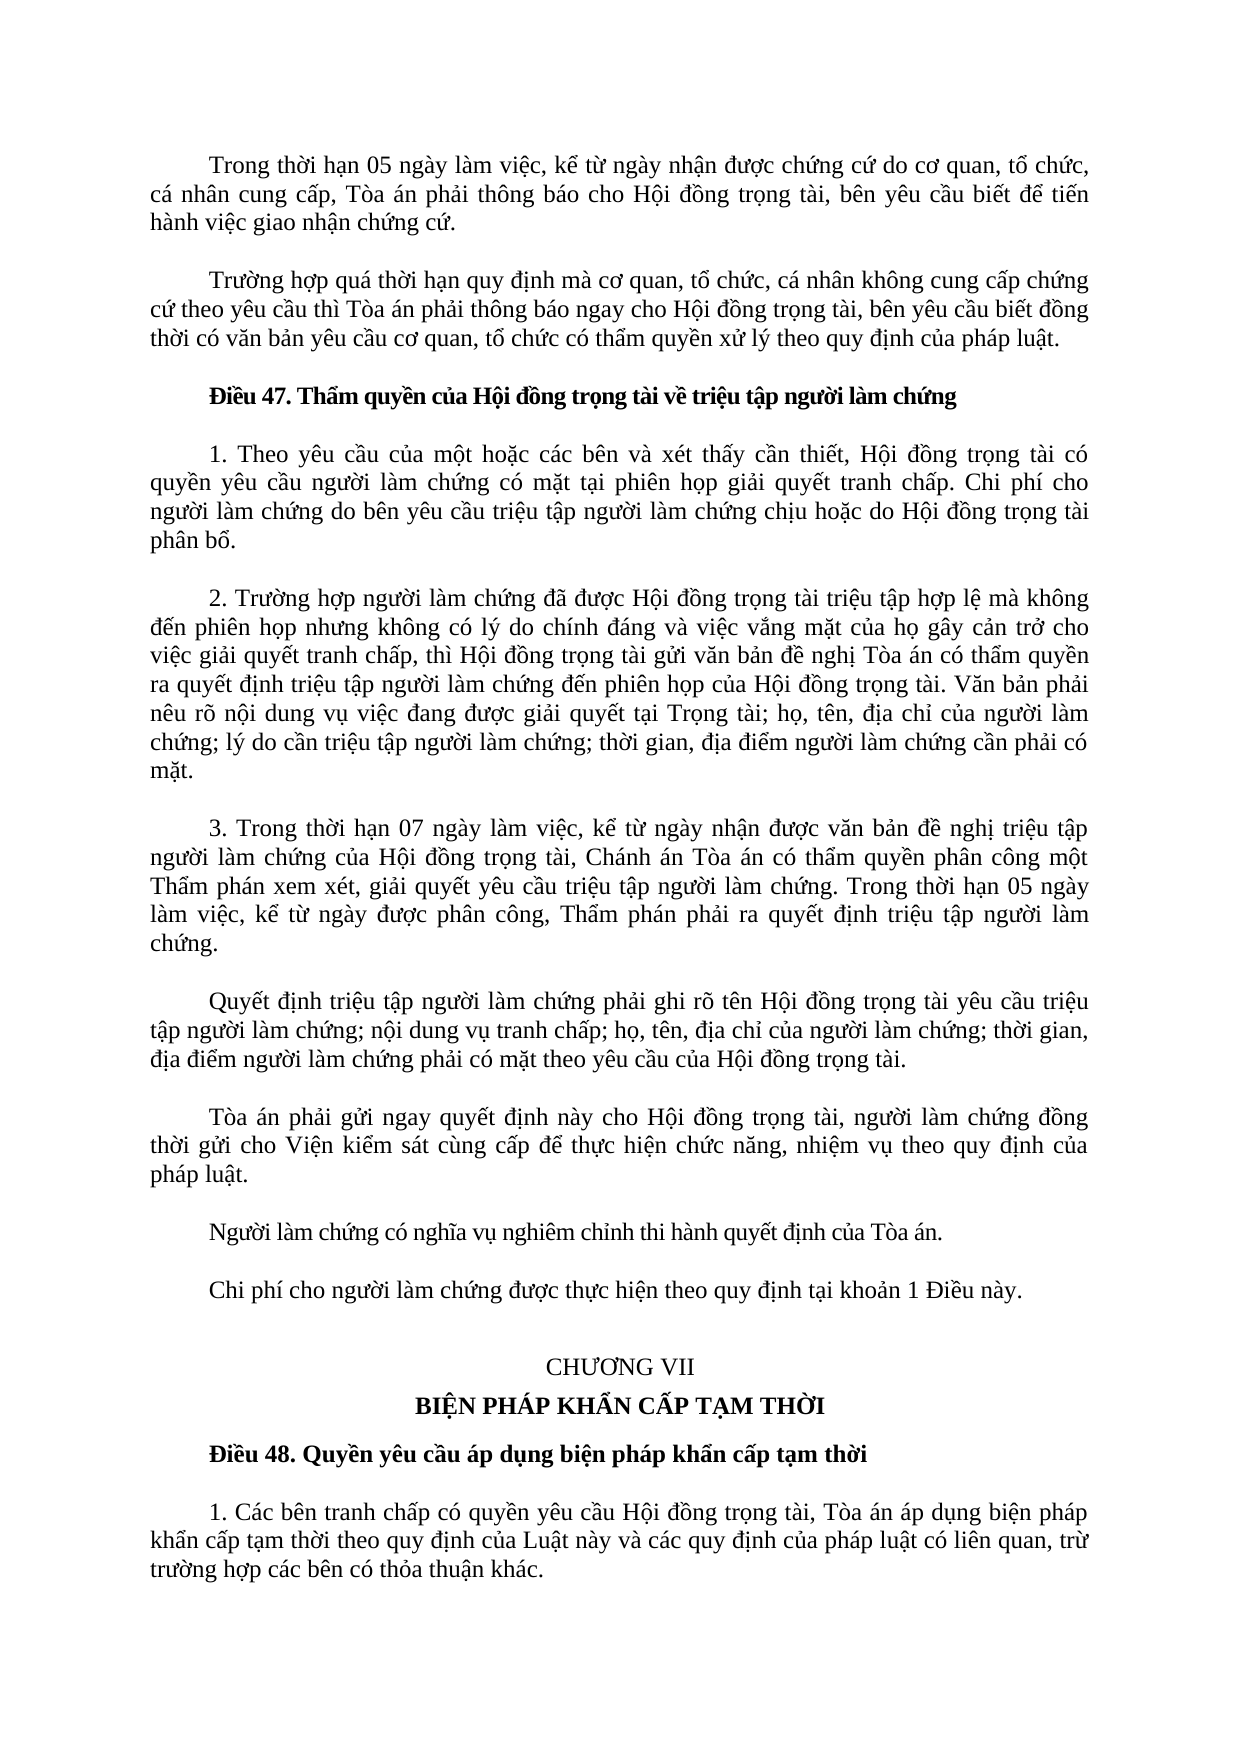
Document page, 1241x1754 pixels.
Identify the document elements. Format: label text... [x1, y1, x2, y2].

text Quyết định triệu tập người làm chứng phải ghi rõ tên Hội đồng trọng tài yêu cầu triệu tập người làm chứng; nội dung vụ tranh chấp; họ, tên, địa chỉ của người làm chứng; thời gian, địa điểm người làm chứng phải có mặt theo yêu cầu của Hội đồng trọng tài. [150, 986, 1090, 1072]
text Trường hợp quá thời hạn quy định mà cơ quan, tổ chức, cá nhân không cung cấp chứng cứ theo yêu cầu thì Tòa án phải thông báo ngay cho Hội đồng trọng tài, bên yêu cầu biết đồng thời có văn bản yêu cầu cơ quan, tổ chức có thẩm quyền xử lý theo quy định của pháp luật. [150, 265, 1090, 352]
text 1. Theo yêu cầu của một hoặc các bên và xét thấy cần thiết, Hội đồng trọng tài có quyền yêu cầu người làm chứng có mặt tại phiên họp giải quyết tranh chấp. Chi phí cho người làm chứng do bên yêu cầu triệu tập người làm chứng chịu hoặc do Hội đồng trọng tài phân bổ. [150, 439, 1090, 554]
text Điều 47. Thẩm quyền của Hội đồng trọng tài về triệu tập người làm chứng [150, 381, 1090, 409]
text BIỆN PHÁP KHẨN CẤP TẠM THỜI [150, 1391, 1090, 1420]
text CHƯƠNG VII [150, 1352, 1090, 1381]
text 2. Trường hợp người làm chứng đã được Hội đồng trọng tài triệu tập hợp lệ mà không đến phiên họp nhưng không có lý do chính đáng và việc vắng mặt của họ gây cản trở cho việc giải quyết tranh chấp, thì Hội đồng trọng tài gửi văn bản đề nghị Tòa án có thẩm quyền ra quyết định triệu tập người làm chứng đến phiên họp của Hội đồng trọng tài. Văn bản phải nêu rõ nội dung vụ việc đang được giải quyết tại Trọng tài; họ, tên, địa chỉ của người làm chứng; lý do cần triệu tập người làm chứng; thời gian, địa điểm người làm chứng cần phải có mặt. [150, 583, 1090, 784]
text Trong thời hạn 05 ngày làm việc, kể từ ngày nhận được chứng cứ do cơ quan, tổ chức, cá nhân cung cấp, Tòa án phải thông báo cho Hội đồng trọng tài, bên yêu cầu biết để tiến hành việc giao nhận chứng cứ. [150, 150, 1090, 236]
text Chi phí cho người làm chứng được thực hiện theo quy định tại khoản 1 Điều này. [150, 1275, 1090, 1304]
text 1. Các bên tranh chấp có quyền yêu cầu Hội đồng trọng tài, Tòa án áp dụng biện pháp khẩn cấp tạm thời theo quy định của Luật này và các quy định của pháp luật có liên quan, trừ trường hợp các bên có thỏa thuận khác. [150, 1497, 1090, 1583]
text 3. Trong thời hạn 07 ngày làm việc, kể từ ngày nhận được văn bản đề nghị triệu tập người làm chứng của Hội đồng trọng tài, Chánh án Tòa án có thẩm quyền phân công một Thẩm phán xem xét, giải quyết yêu cầu triệu tập người làm chứng. Trong thời hạn 05 ngày làm việc, kể từ ngày được phân công, Thẩm phán phải ra quyết định triệu tập người làm chứng. [150, 813, 1090, 957]
text Tòa án phải gửi ngay quyết định này cho Hội đồng trọng tài, người làm chứng đồng thời gửi cho Viện kiểm sát cùng cấp để thực hiện chức năng, nhiệm vụ theo quy định của pháp luật. [150, 1102, 1090, 1188]
text Điều 48. Quyền yêu cầu áp dụng biện pháp khẩn cấp tạm thời [150, 1439, 1090, 1467]
text Người làm chứng có nghĩa vụ nghiêm chỉnh thi hành quyết định của Tòa án. [150, 1217, 1090, 1246]
